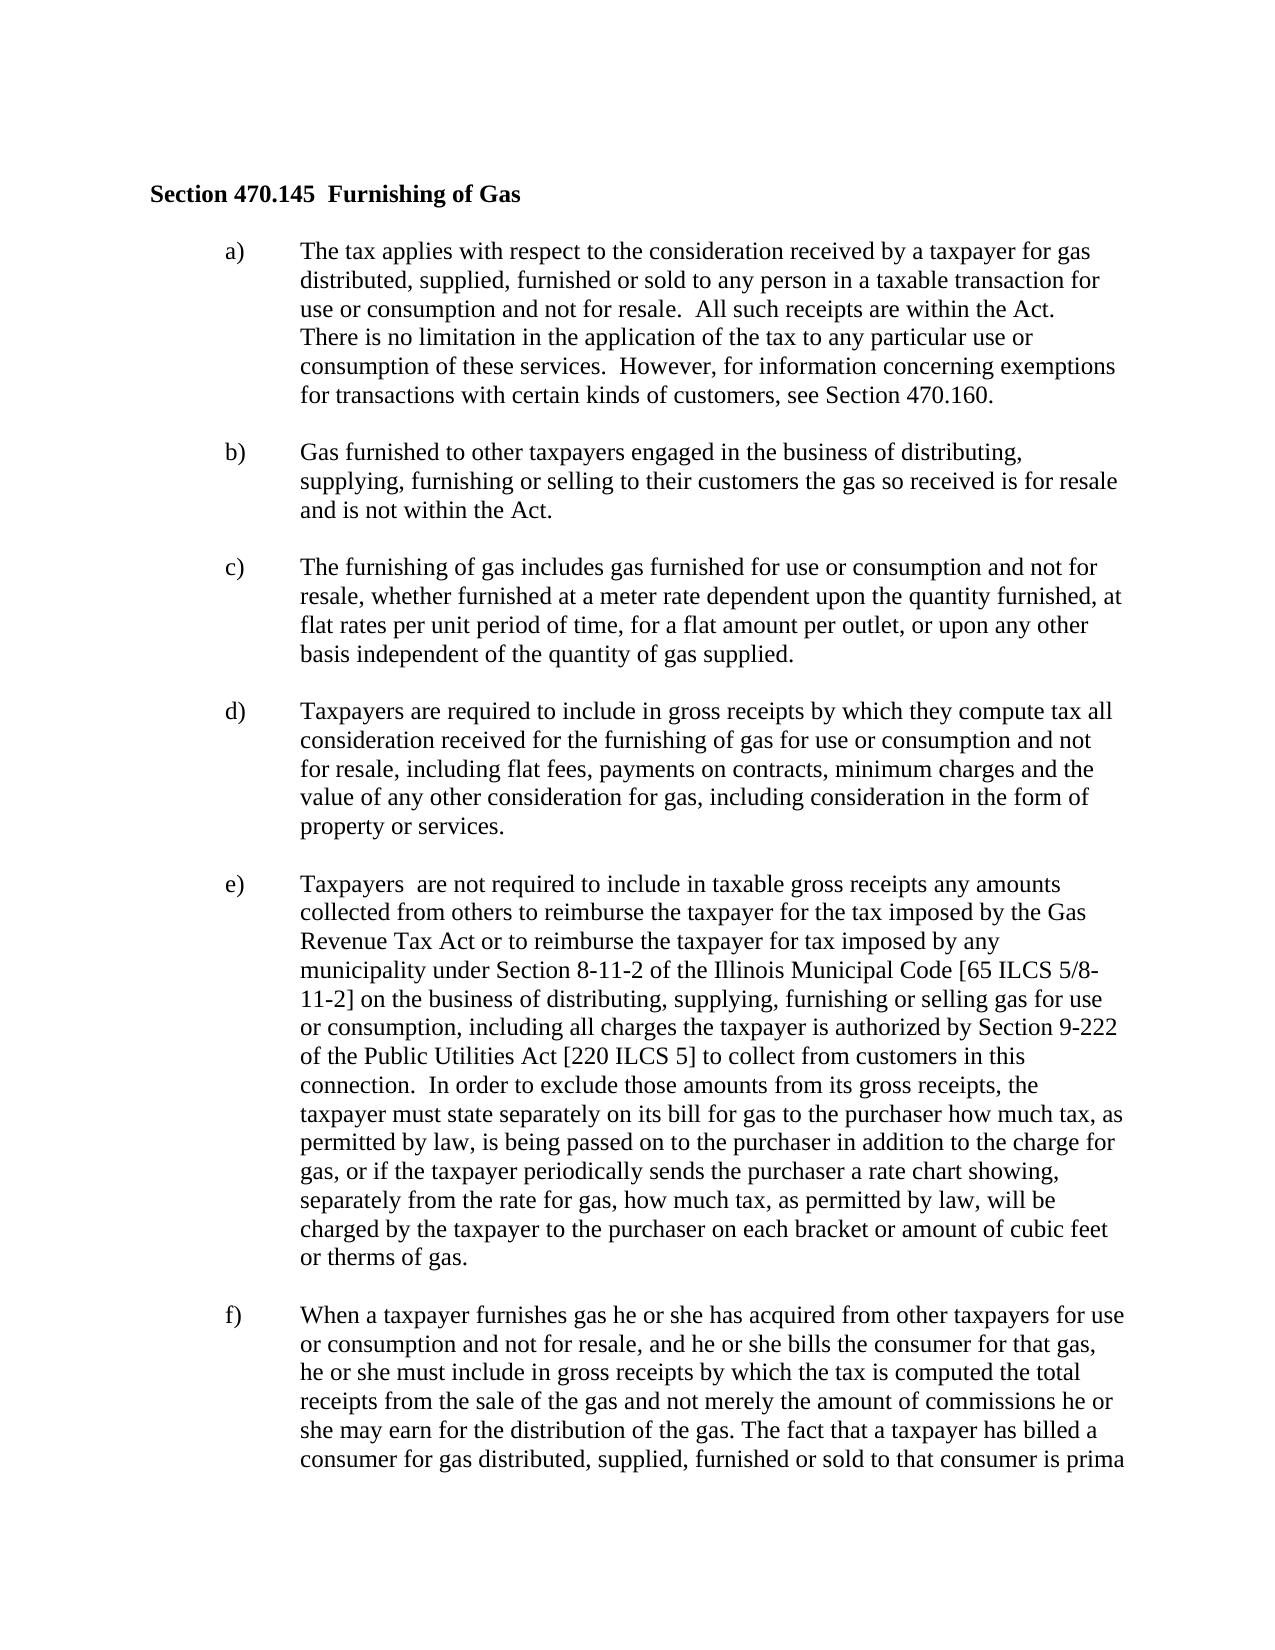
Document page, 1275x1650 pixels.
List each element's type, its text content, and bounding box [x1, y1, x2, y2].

text Section 470.145 Furnishing of Gas [150, 179, 1125, 207]
text a) The tax applies with respect to the consideration received by a taxpayer for gas distributed, supplied, furnished or sold to any person in a taxable transaction for use or consumption and not for resale. All such receipts are within the Act. There is no limitation in the application of the tax to any particular use or consumption of these services. However, for information concerning exemptions for transactions with certain kinds of customers, see Section 470.160. [225, 236, 1125, 409]
text b) Gas furnished to other taxpayers engaged in the business of distributing, supplying, furnishing or selling to their customers the gas so received is for resale and is not within the Act. [225, 437, 1125, 524]
text d) Taxpayers are required to include in gross receipts by which they compute tax all consideration received for the furnishing of gas for use or consumption and not for resale, including flat fees, payments on contracts, minimum charges and the value of any other consideration for gas, including consideration in the form of property or services. [225, 696, 1125, 840]
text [225, 1300, 1125, 1472]
text e) Taxpayers are not required to include in taxable gross receipts any amounts collected from others to reimburse the taxpayer for the tax imposed by the Gas Revenue Tax Act or to reimburse the taxpayer for tax imposed by any municipality under Section 8-11-2 of the Illinois Municipal Code [65 ILCS 5/8-11-2] on the business of distributing, supplying, furnishing or selling gas for use or consumption, including all charges the taxpayer is authorized by Section 9-222 of the Public Utilities Act [220 ILCS 5] to collect from customers in this connection. In order to exclude those amounts from its gross receipts, the taxpayer must state separately on its bill for gas to the purchaser how much tax, as permitted by law, is being passed on to the purchaser in addition to the charge for gas, or if the taxpayer periodically sends the purchaser a rate chart showing, separately from the rate for gas, how much tax, as permitted by law, will be charged by the taxpayer to the purchaser on each bracket or amount of cubic feet or therms of gas. [225, 869, 1125, 1271]
text c) The furnishing of gas includes gas furnished for use or consumption and not for resale, whether furnished at a meter rate dependent upon the quantity furnished, at flat rates per unit period of time, for a flat amount per outlet, or upon any other basis independent of the quantity of gas supplied. [225, 552, 1125, 667]
